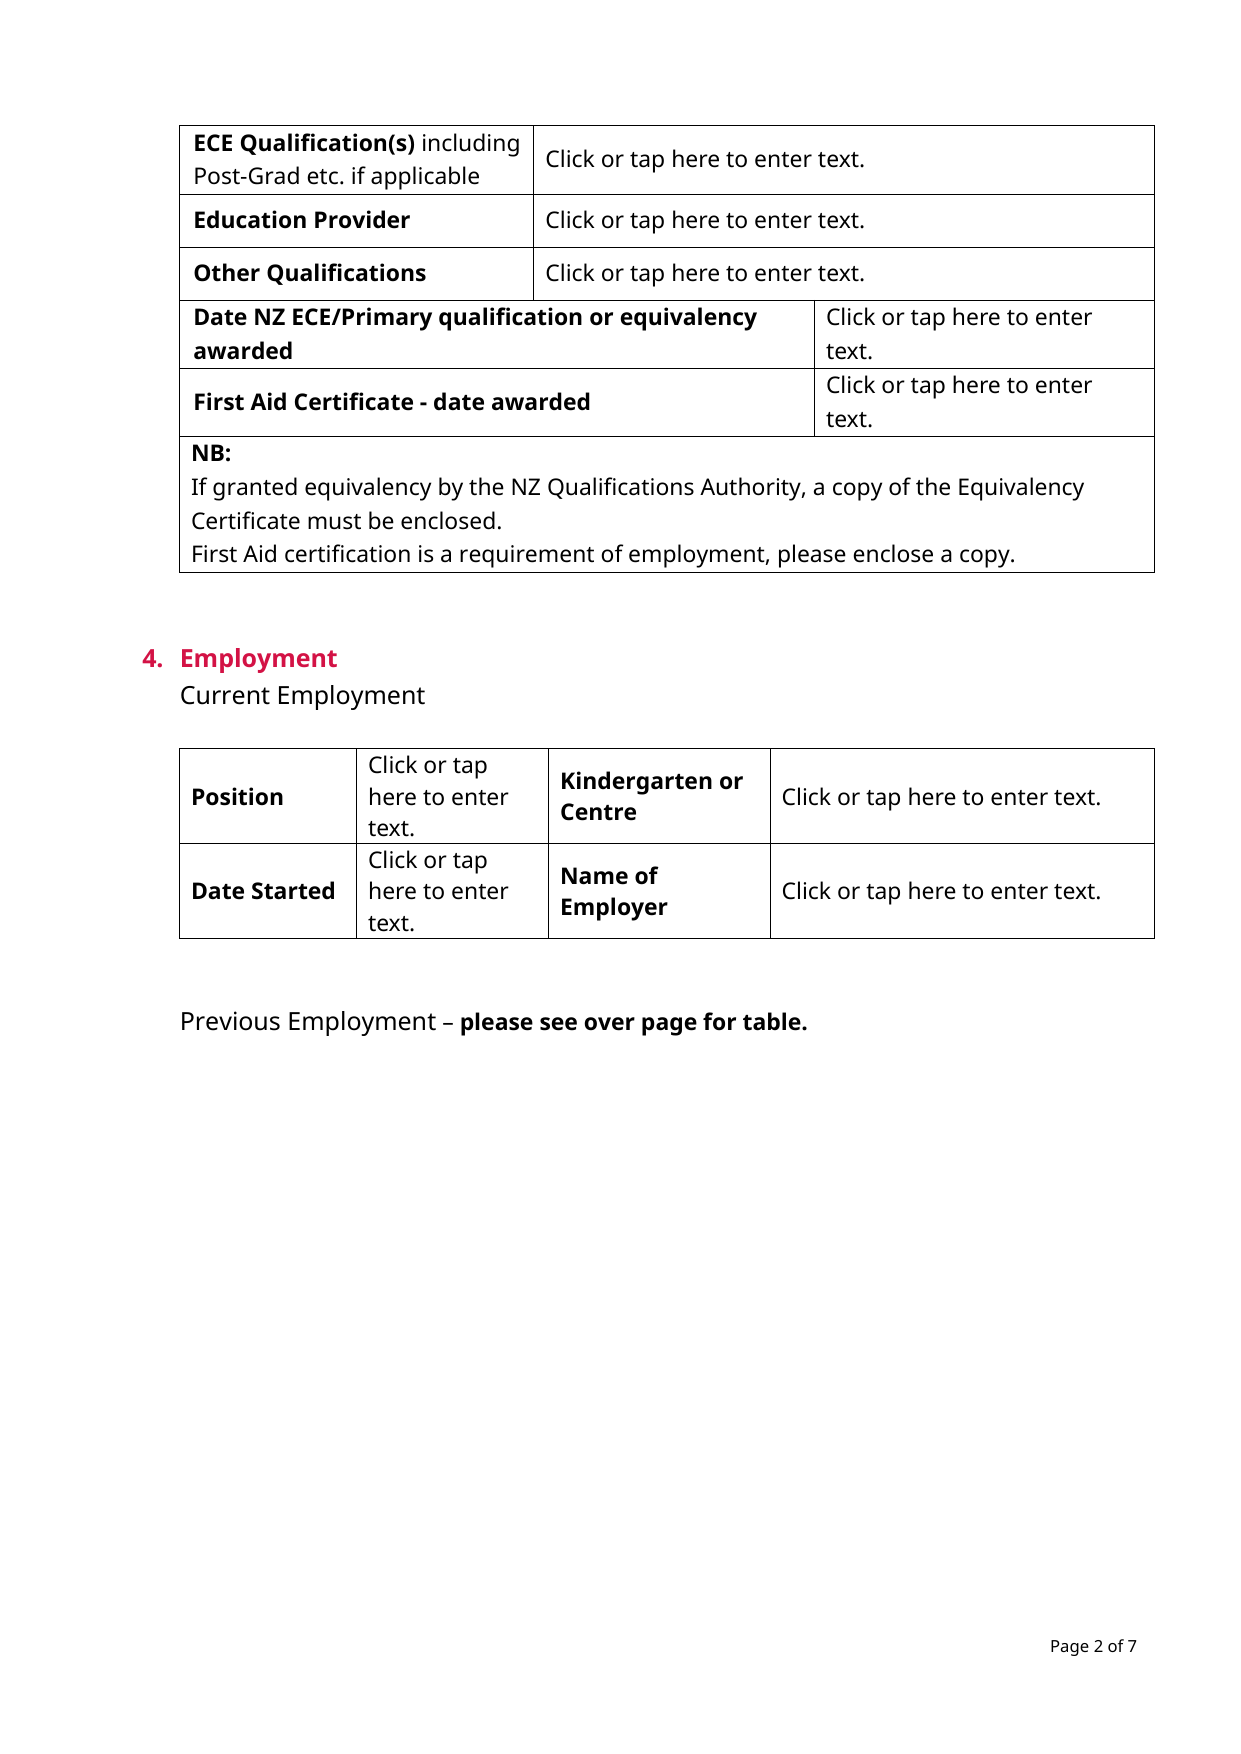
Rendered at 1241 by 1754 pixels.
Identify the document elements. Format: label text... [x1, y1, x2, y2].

table_header Position [180, 749, 356, 843]
table_cell First Aid Certificate - date awarded [180, 369, 814, 436]
text Previous Employment – please see over page for table. [179, 1004, 1137, 1038]
table_header Kindergarten or Centre [549, 749, 770, 843]
list Employment [142, 641, 1137, 675]
table_header ECE Qualification(s) including Post-Grad etc. if applicable [180, 126, 533, 193]
table_cell Other Qualifications [180, 248, 533, 300]
text Current Employment [179, 678, 1137, 712]
table_cell Date Started [180, 844, 356, 938]
table_cell NB: If granted equivalency by the NZ Qualifications Authority, a copy of the Equivalency Certificate must be enclosed. First Aid certification is a requirement of employment, please enclose a copy. [180, 437, 1154, 572]
table_cell Date NZ ECE/Primary qualification or equivalency awarded [180, 301, 814, 368]
table_cell Name of Employer [549, 844, 770, 938]
table_cell Education Provider [180, 195, 533, 247]
